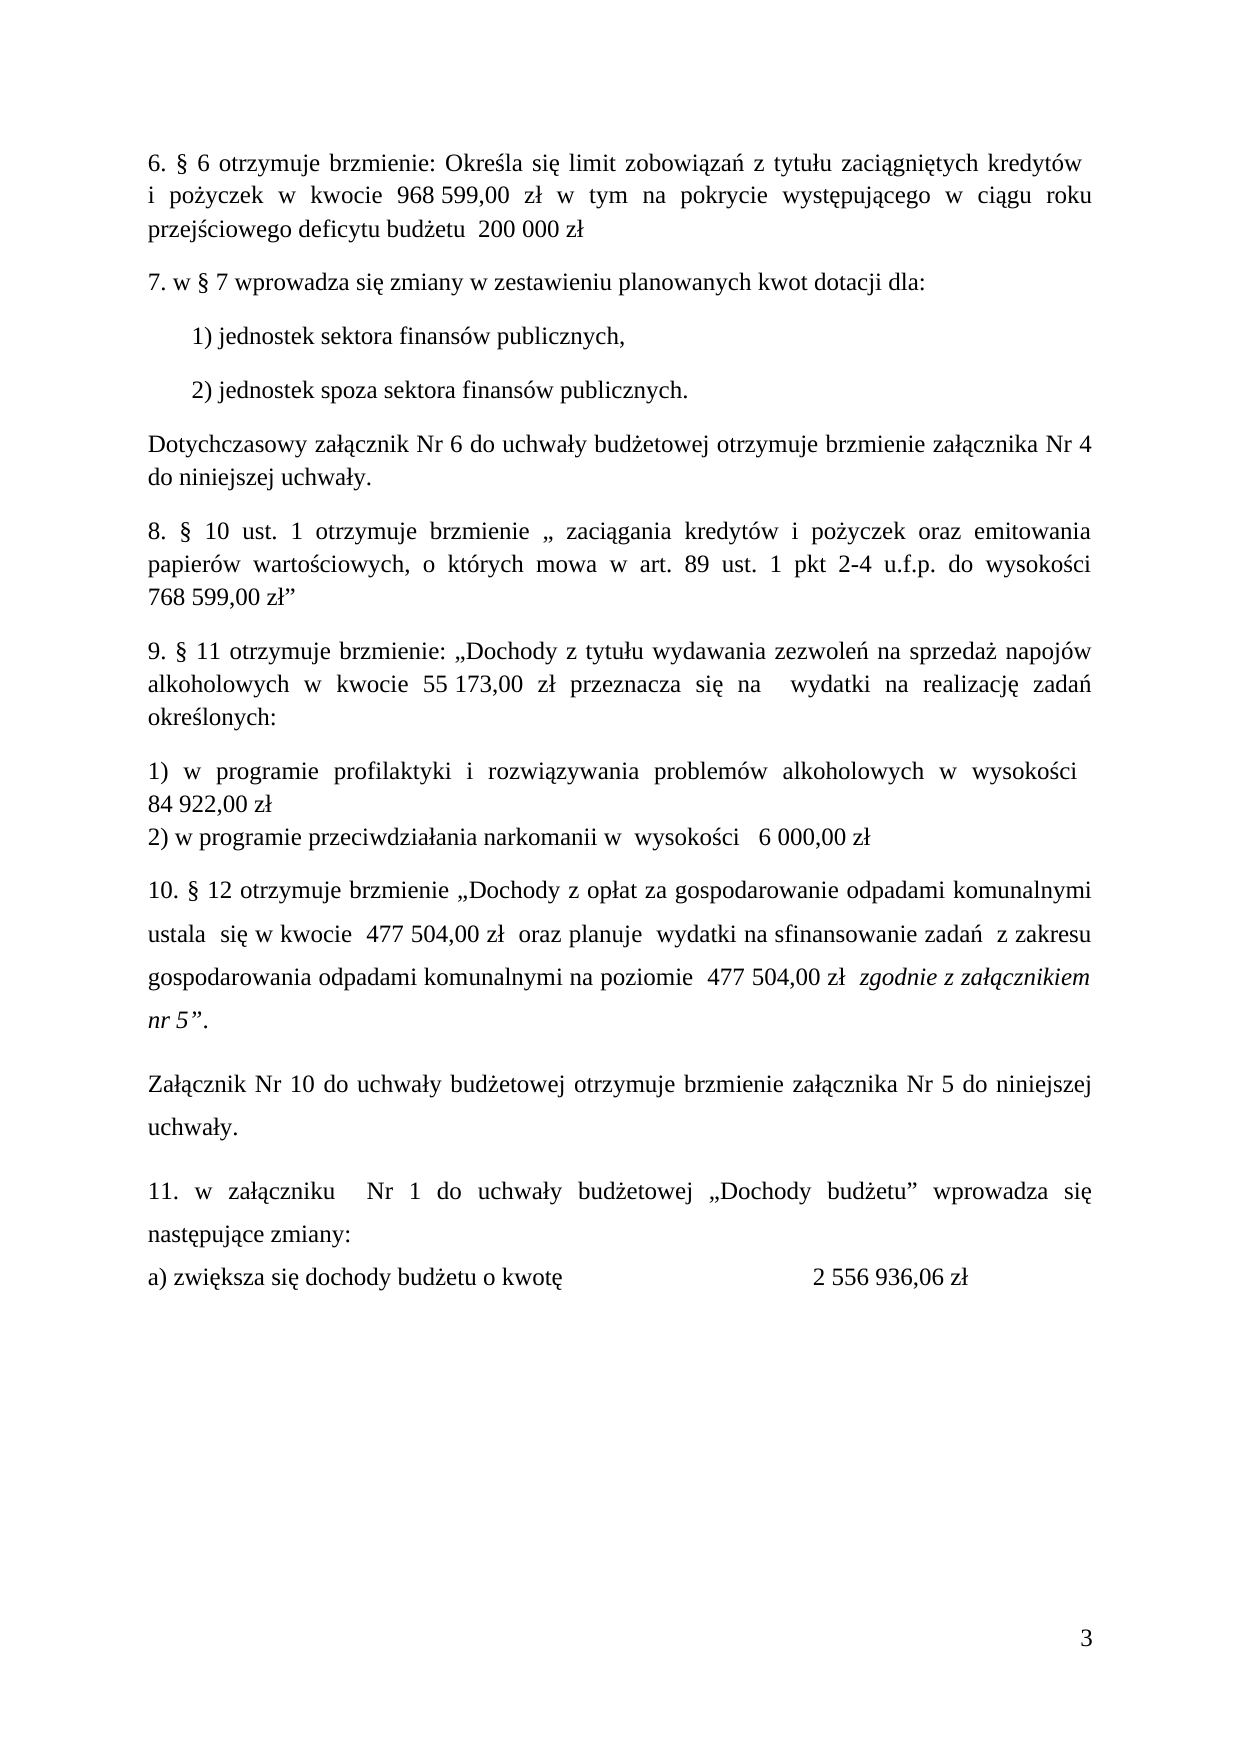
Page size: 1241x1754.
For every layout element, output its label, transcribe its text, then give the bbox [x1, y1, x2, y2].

text 7. w § 7 wprowadza się zmiany w zestawieniu planowanych kwot dotacji dla: [148, 267, 1093, 296]
text 1) jednostek sektora finansów publicznych, [148, 321, 1093, 350]
text Załącznik Nr 10 do uchwały budżetowej otrzymuje brzmienie załącznika Nr 5 do niniejszej uchwały. [148, 1069, 1093, 1141]
text a) zwiększa się dochody budżetu o kwotę 2 556 936,06 zł [148, 1262, 1093, 1291]
text Dotychczasowy załącznik Nr 6 do uchwały budżetowej otrzymuje brzmienie załącznika Nr 4 do niniejszej uchwały. [148, 429, 1093, 491]
text 9. § 11 otrzymuje brzmienie: „Dochody z tytułu wydawania zezwoleń na sprzedaż napojów alkoholowych w kwocie 55 173,00 zł przeznacza się na wydatki na realizację zadań określonych: [148, 636, 1093, 731]
text 2) w programie przeciwdziałania narkomanii w wysokości 6 000,00 zł [148, 822, 1093, 851]
text 10. § 12 otrzymuje brzmienie „Dochody z opłat za gospodarowanie odpadami komunalnymi ustala się w kwocie 477 504,00 zł oraz planuje wydatki na sfinansowanie zadań z zakresu gospodarowania odpadami komunalnymi na poziomie 477 504,00 zł zgodnie z załącznikiem nr 5”. [148, 876, 1093, 1034]
text 8. § 10 ust. 1 otrzymuje brzmienie „ zaciągania kredytów i pożyczek oraz emitowania papierów wartościowych, o których mowa w art. 89 ust. 1 pkt 2-4 u.f.p. do wysokości 768 599,00 zł” [148, 516, 1093, 611]
text 1) w programie profilaktyki i rozwiązywania problemów alkoholowych w wysokości 84 922,00 zł [148, 756, 1093, 817]
text 2) jednostek spoza sektora finansów publicznych. [148, 375, 1093, 404]
text 11. w załączniku Nr 1 do uchwały budżetowej „Dochody budżetu” wprowadza się następujące zmiany: [148, 1176, 1093, 1248]
text 6. § 6 otrzymuje brzmienie: Określa się limit zobowiązań z tytułu zaciągniętych kredytów i pożyczek w kwocie 968 599,00 zł w tym na pokrycie występującego w ciągu roku przejściowego deficytu budżetu 200 000 zł [148, 148, 1093, 242]
